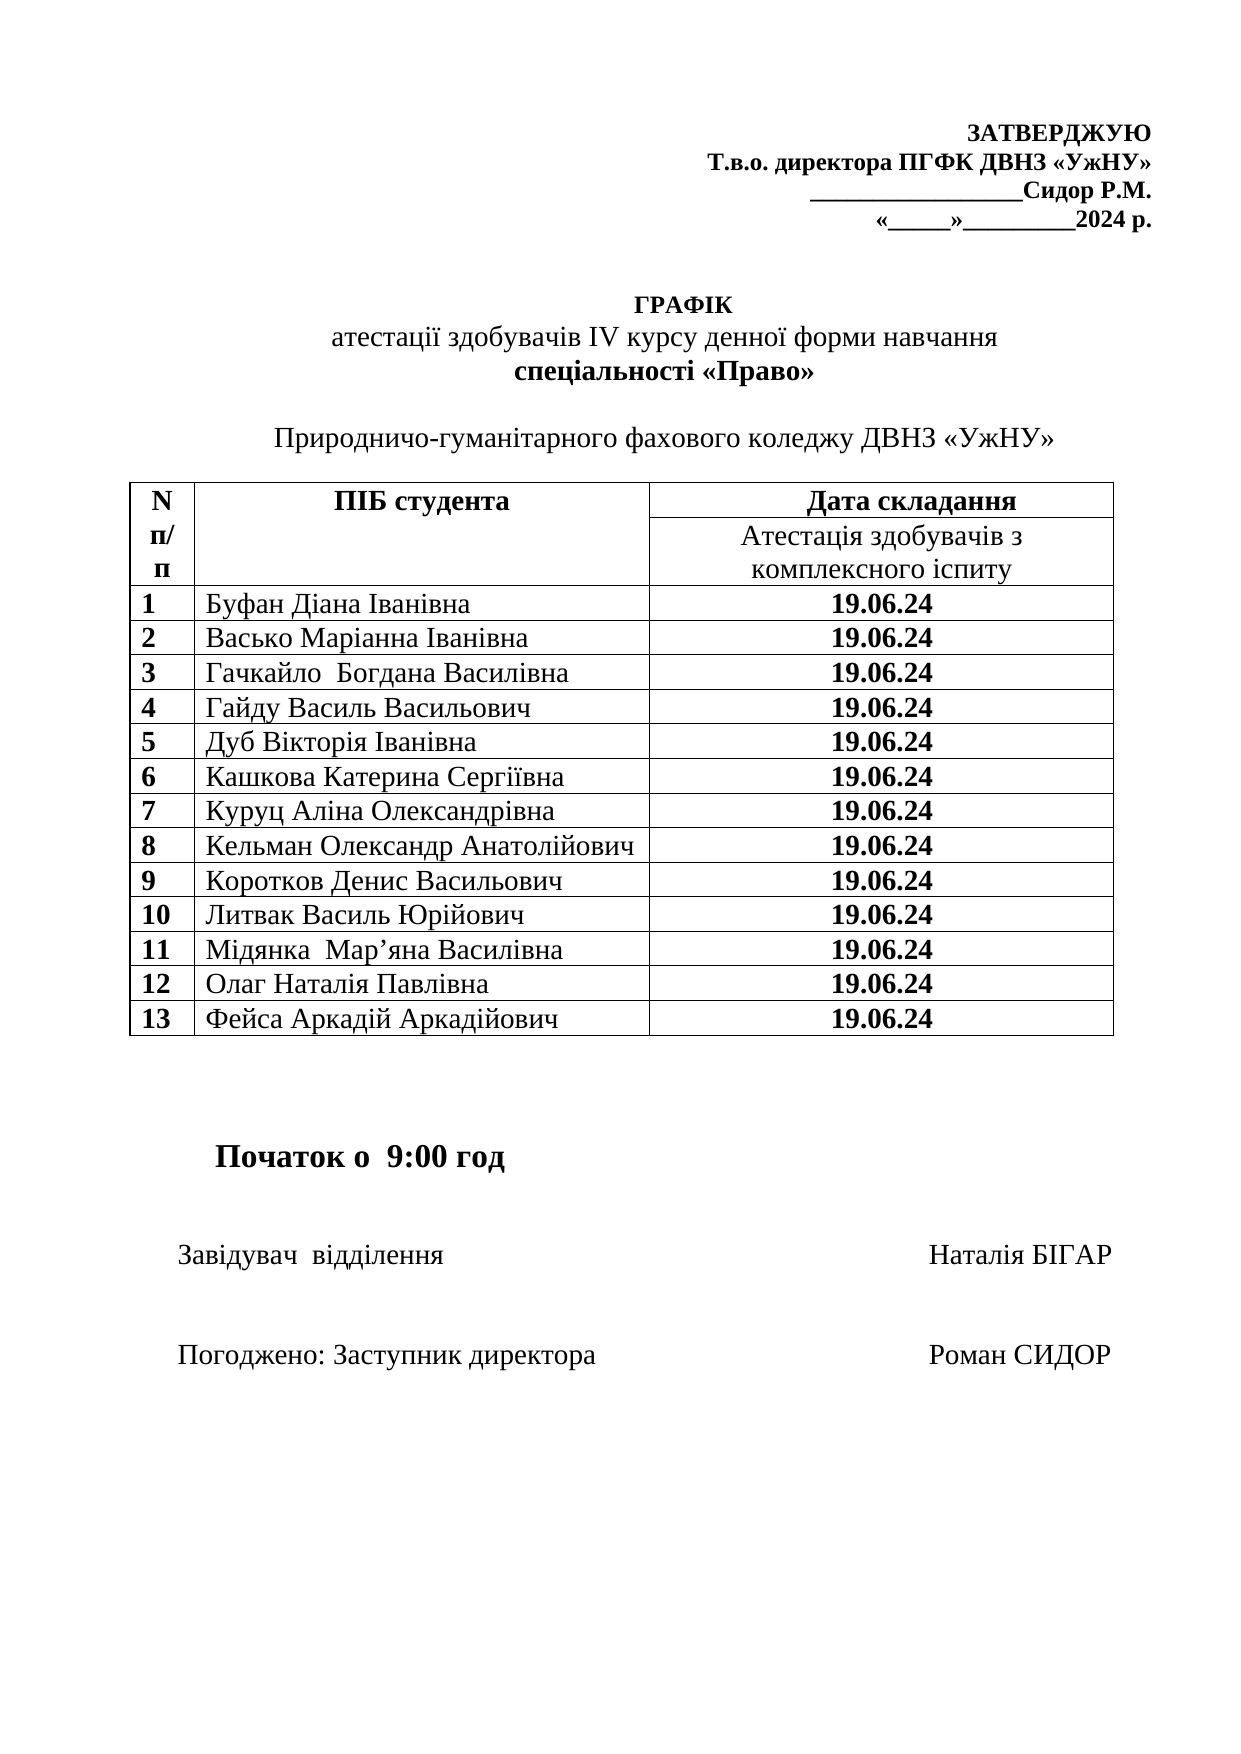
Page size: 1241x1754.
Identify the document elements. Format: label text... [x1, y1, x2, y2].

table_cell 13 [131, 1001, 194, 1034]
table_cell 10 [131, 897, 194, 931]
table_cell Буфан Діана Іванівна [195, 586, 649, 619]
table_cell Мідянка Мар’яна Василівна [195, 932, 649, 965]
table_cell 19.06.24 [650, 1001, 1113, 1034]
table_cell 19.06.24 [650, 863, 1113, 896]
table_cell Кашкова Катерина Сергіївна [195, 759, 649, 792]
table_cell 19.06.24 [650, 897, 1113, 931]
table_cell 1 [131, 586, 194, 619]
text «_____»_________2024 р. [214, 204, 1152, 233]
table_cell 19.06.24 [650, 586, 1113, 619]
table_header N п/п [131, 483, 194, 585]
table_cell 8 [131, 828, 194, 862]
table_cell 5 [131, 724, 194, 758]
table_cell 9 [131, 863, 194, 896]
table_cell Васько Маріанна Іванівна [195, 621, 649, 654]
table_cell 7 [131, 794, 194, 827]
text Початок о 9:00 год [215, 1136, 1152, 1174]
table_cell 19.06.24 [650, 724, 1113, 758]
table_cell 19.06.24 [650, 759, 1113, 792]
table_cell Олаг Наталія Павлівна [195, 966, 649, 1000]
table_cell 2 [131, 621, 194, 654]
table_cell 6 [131, 759, 194, 792]
table_cell Гайду Василь Васильович [195, 690, 649, 723]
text атестації здобувачів ІV курсу денної форми навчання [177, 319, 1152, 353]
table_cell Кельман Олександр Анатолійович [195, 828, 649, 862]
table_cell 11 [131, 932, 194, 965]
text Погоджено: Заступник директора Роман СИДОР [177, 1337, 1152, 1371]
table_cell 19.06.24 [650, 690, 1113, 723]
table_cell 19.06.24 [650, 828, 1113, 862]
table_cell 19.06.24 [650, 794, 1113, 827]
table_cell Дуб Вікторія Іванівна [195, 724, 649, 758]
table_cell Гачкайло Богдана Василівна [195, 655, 649, 689]
text Завідувач відділення Наталія БІГАР [177, 1237, 1152, 1270]
table_cell 19.06.24 [650, 655, 1113, 689]
table_cell Литвак Василь Юрійович [195, 897, 649, 931]
text ЗАТВЕРДЖУЮ [214, 118, 1152, 147]
table_header Дата складання [650, 483, 1113, 517]
table_cell 19.06.24 [650, 932, 1113, 965]
table_cell 3 [131, 655, 194, 689]
text Природничо-гуманітарного фахового коледжу ДВНЗ «УжНУ» [177, 420, 1152, 453]
table_cell Коротков Денис Васильович [195, 863, 649, 896]
text спеціальності «Право» [177, 353, 1152, 386]
table_cell 12 [131, 966, 194, 1000]
table_cell 4 [131, 690, 194, 723]
table_cell Куруц Аліна Олександрівна [195, 794, 649, 827]
text ГРАФІК [215, 291, 1152, 319]
table_cell Атестація здобувачів з комплексного іспиту [650, 518, 1113, 585]
table_header ПІБ студента [195, 483, 649, 585]
text Т.в.о. директора ПГФК ДВНЗ «УжНУ» _________________Сидор Р.М. [214, 147, 1152, 204]
table_cell Фейса Аркадій Аркадійович [195, 1001, 649, 1034]
table_cell 19.06.24 [650, 966, 1113, 1000]
table_cell 19.06.24 [650, 621, 1113, 654]
